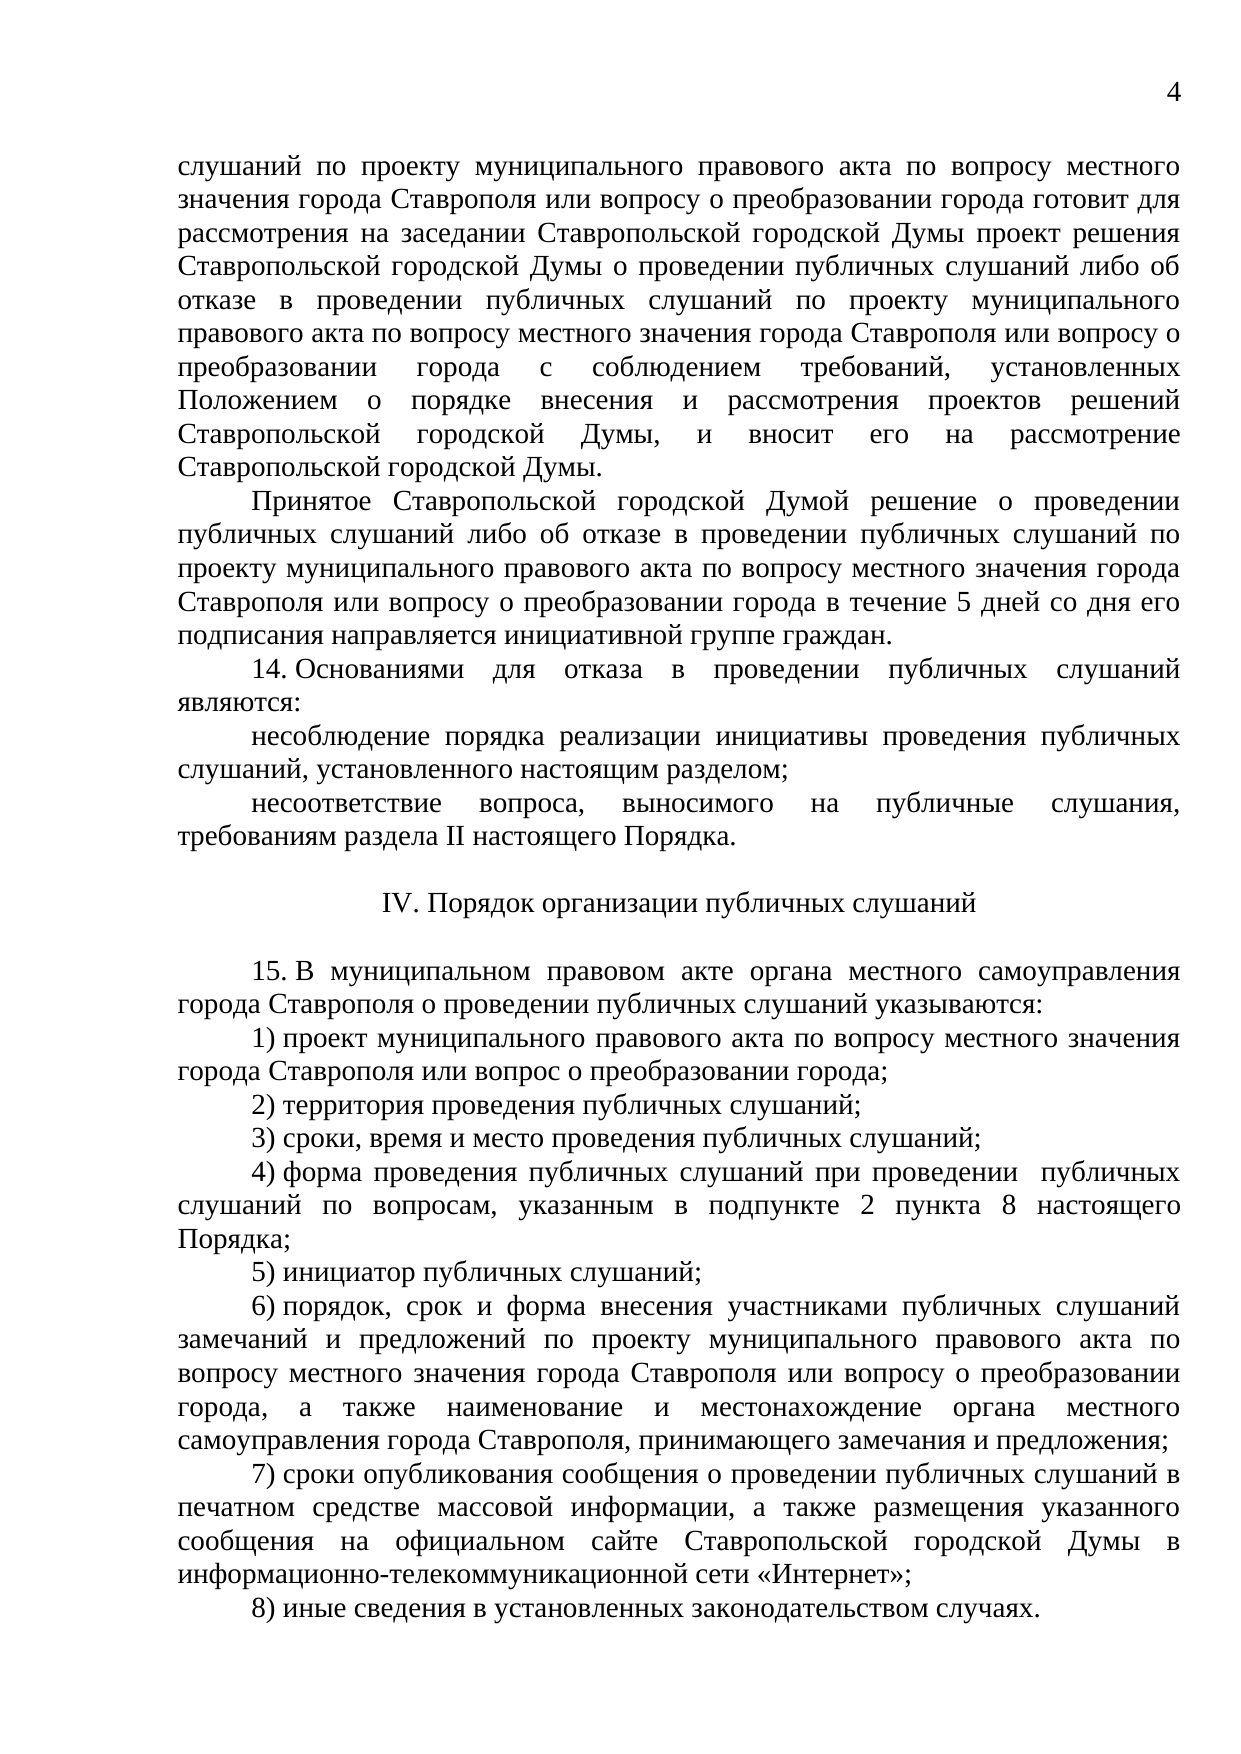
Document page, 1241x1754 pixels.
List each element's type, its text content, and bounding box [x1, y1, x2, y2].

text 2) территория проведения публичных слушаний; [177, 1087, 1181, 1120]
text 1) проект муниципального правового акта по вопросу местного значения города Ставрополя или вопрос о преобразовании города; [177, 1020, 1181, 1087]
text 3) сроки, время и место проведения публичных слушаний; [177, 1120, 1181, 1154]
text 7) сроки опубликования сообщения о проведении публичных слушаний в печатном средстве массовой информации, а также размещения указанного сообщения на официальном сайте Ставропольской городской Думы в информационно-телекоммуникационной сети «Интернет»; [177, 1456, 1181, 1590]
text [177, 148, 1181, 483]
text Принятое Ставропольской городской Думой решение о проведении публичных слушаний либо об отказе в проведении публичных слушаний по проекту муниципального правового акта по вопросу местного значения города Ставрополя или вопросу о преобразовании города в течение 5 дней со дня его подписания направляется инициативной группе граждан. [177, 483, 1181, 651]
text 15. В муниципальном правовом акте органа местного самоуправления города Ставрополя о проведении публичных слушаний указываются: [177, 953, 1181, 1020]
text несоблюдение порядка реализации инициативы проведения публичных слушаний, установленного настоящим разделом; [177, 718, 1181, 785]
text несоответствие вопроса, выносимого на публичные слушания, требованиям раздела II настоящего Порядка. [177, 785, 1181, 852]
text 6) порядок, срок и форма внесения участниками публичных слушаний замечаний и предложений по проекту муниципального правового акта по вопросу местного значения города Ставрополя или вопросу о преобразовании города, а также наименование и местонахождение органа местного самоуправления города Ставрополя, принимающего замечания и предложения; [177, 1288, 1181, 1456]
text 5) инициатор публичных слушаний; [177, 1254, 1181, 1288]
text IV. Порядок организации публичных слушаний [177, 886, 1181, 919]
text 8) иные сведения в установленных законодательством случаях. [177, 1590, 1181, 1623]
text 4) форма проведения публичных слушаний при проведении публичных слушаний по вопросам, указанным в подпункте 2 пункта 8 настоящего Порядка; [177, 1154, 1181, 1254]
text 14. Основаниями для отказа в проведении публичных слушаний являются: [177, 651, 1181, 718]
